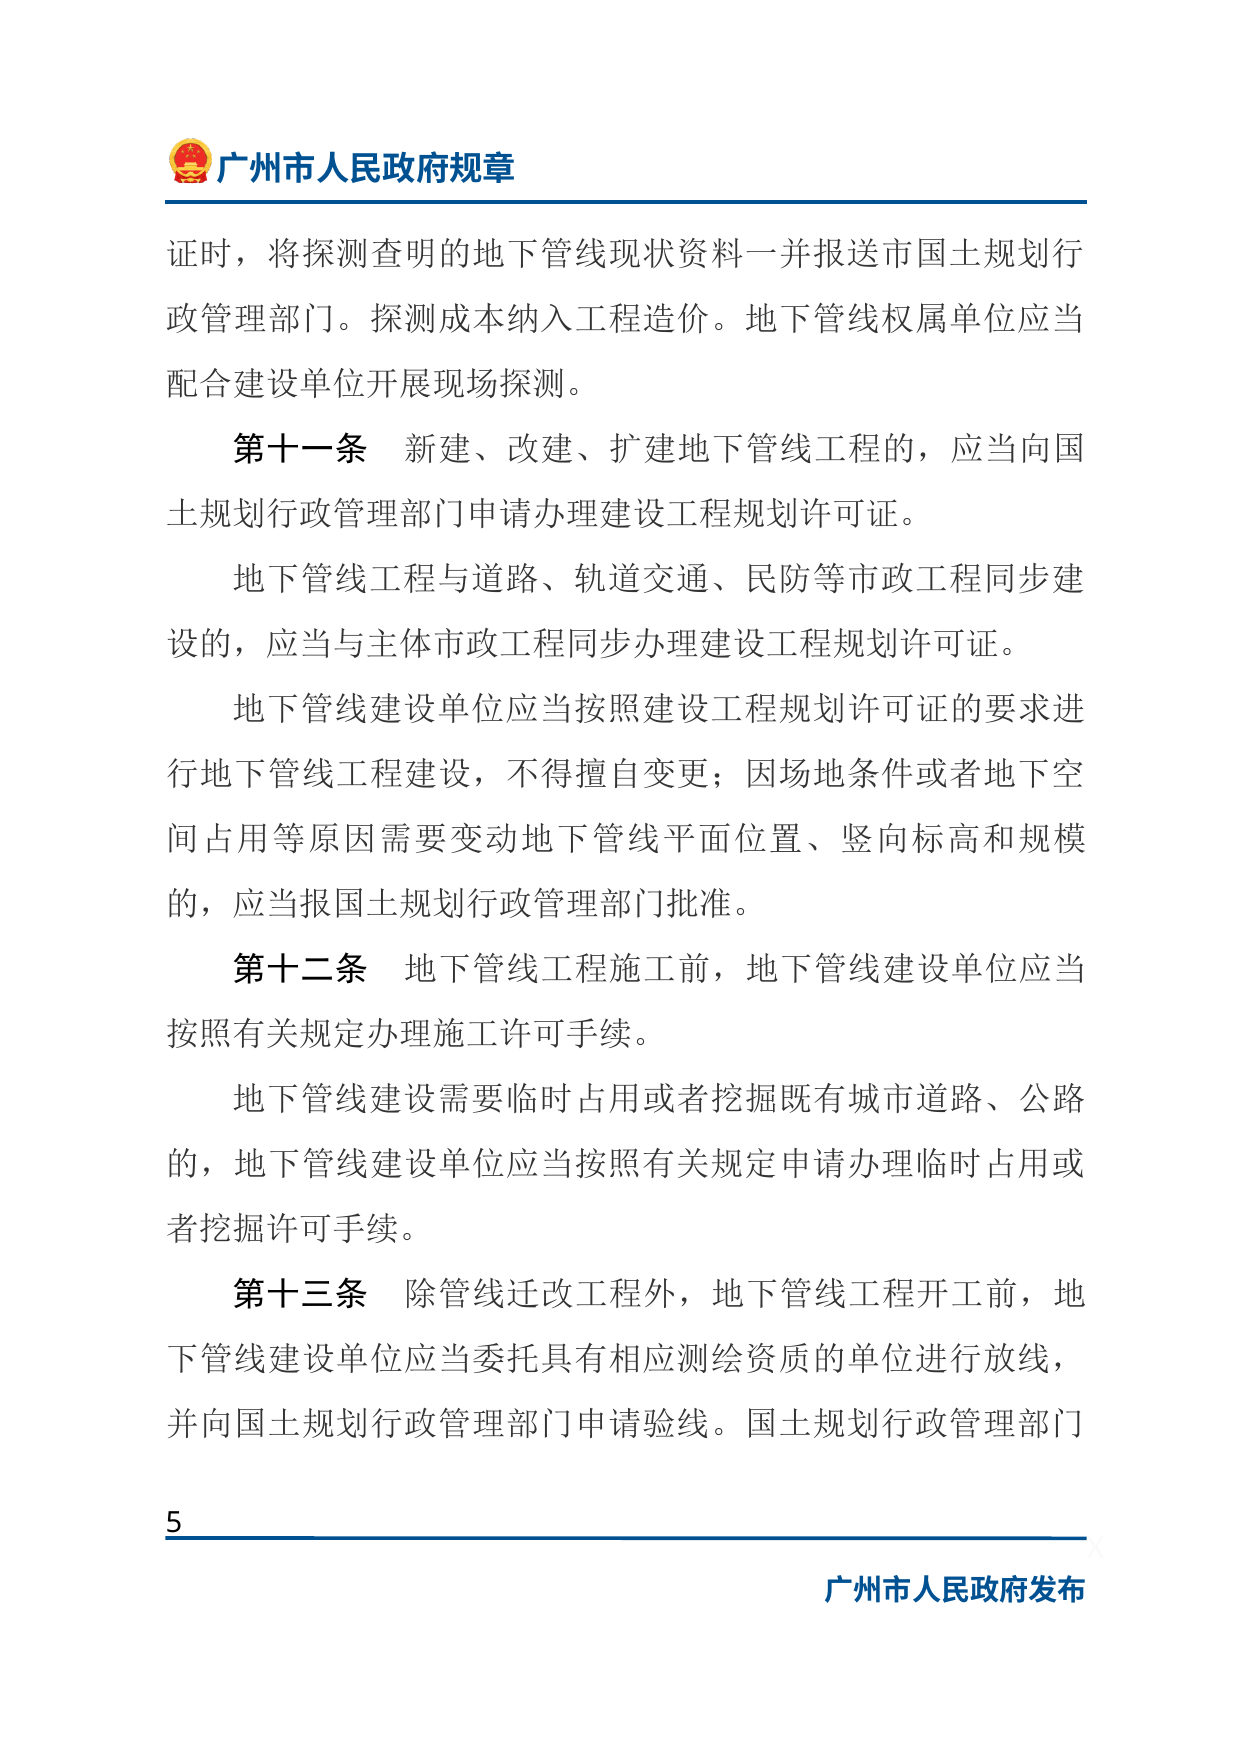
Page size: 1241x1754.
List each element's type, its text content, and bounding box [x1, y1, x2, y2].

text 第十三条 除管线迁改工程外，地下管线工程开工前，地下管线建设单位应当委托具有相应测绘资质的单位进行放线，并向国土规划行政管理部门申请验线。国土规划行政管理部门应当自受理申请之日起7个工作日内进行验线。未经验线，地下管线工程不得开工。 [165, 1259, 1087, 1454]
text 第十一条 新建、改建、扩建地下管线工程的，应当向国土规划行政管理部门申请办理建设工程规划许可证。 [165, 414, 1087, 544]
text 第十二条 地下管线工程施工前，地下管线建设单位应当按照有关规定办理施工许可手续。 [165, 934, 1087, 1064]
text 缺少既有地下管线现状资料的，建设单位应当采用现场探测方式查明既有地下管线，并且在申请办理建设工程规划许可证时，将探测查明的地下管线现状资料一并报送市国土规划行政管理部门。探测成本纳入工程造价。地下管线权属单位应当配合建设单位开展现场探测。 [165, 219, 1087, 414]
picture [165, 136, 216, 187]
text 地下管线建设需要临时占用或者挖掘既有城市道路、公路的，地下管线建设单位应当按照有关规定申请办理临时占用或者挖掘许可手续。 [165, 1064, 1087, 1259]
text 地下管线建设单位应当按照建设工程规划许可证的要求进行地下管线工程建设，不得擅自变更；因场地条件或者地下空间占用等原因需要变动地下管线平面位置、竖向标高和规模的，应当报国土规划行政管理部门批准。 [165, 674, 1087, 934]
text 地下管线工程与道路、轨道交通、民防等市政工程同步建设的，应当与主体市政工程同步办理建设工程规划许可证。 [165, 544, 1087, 674]
